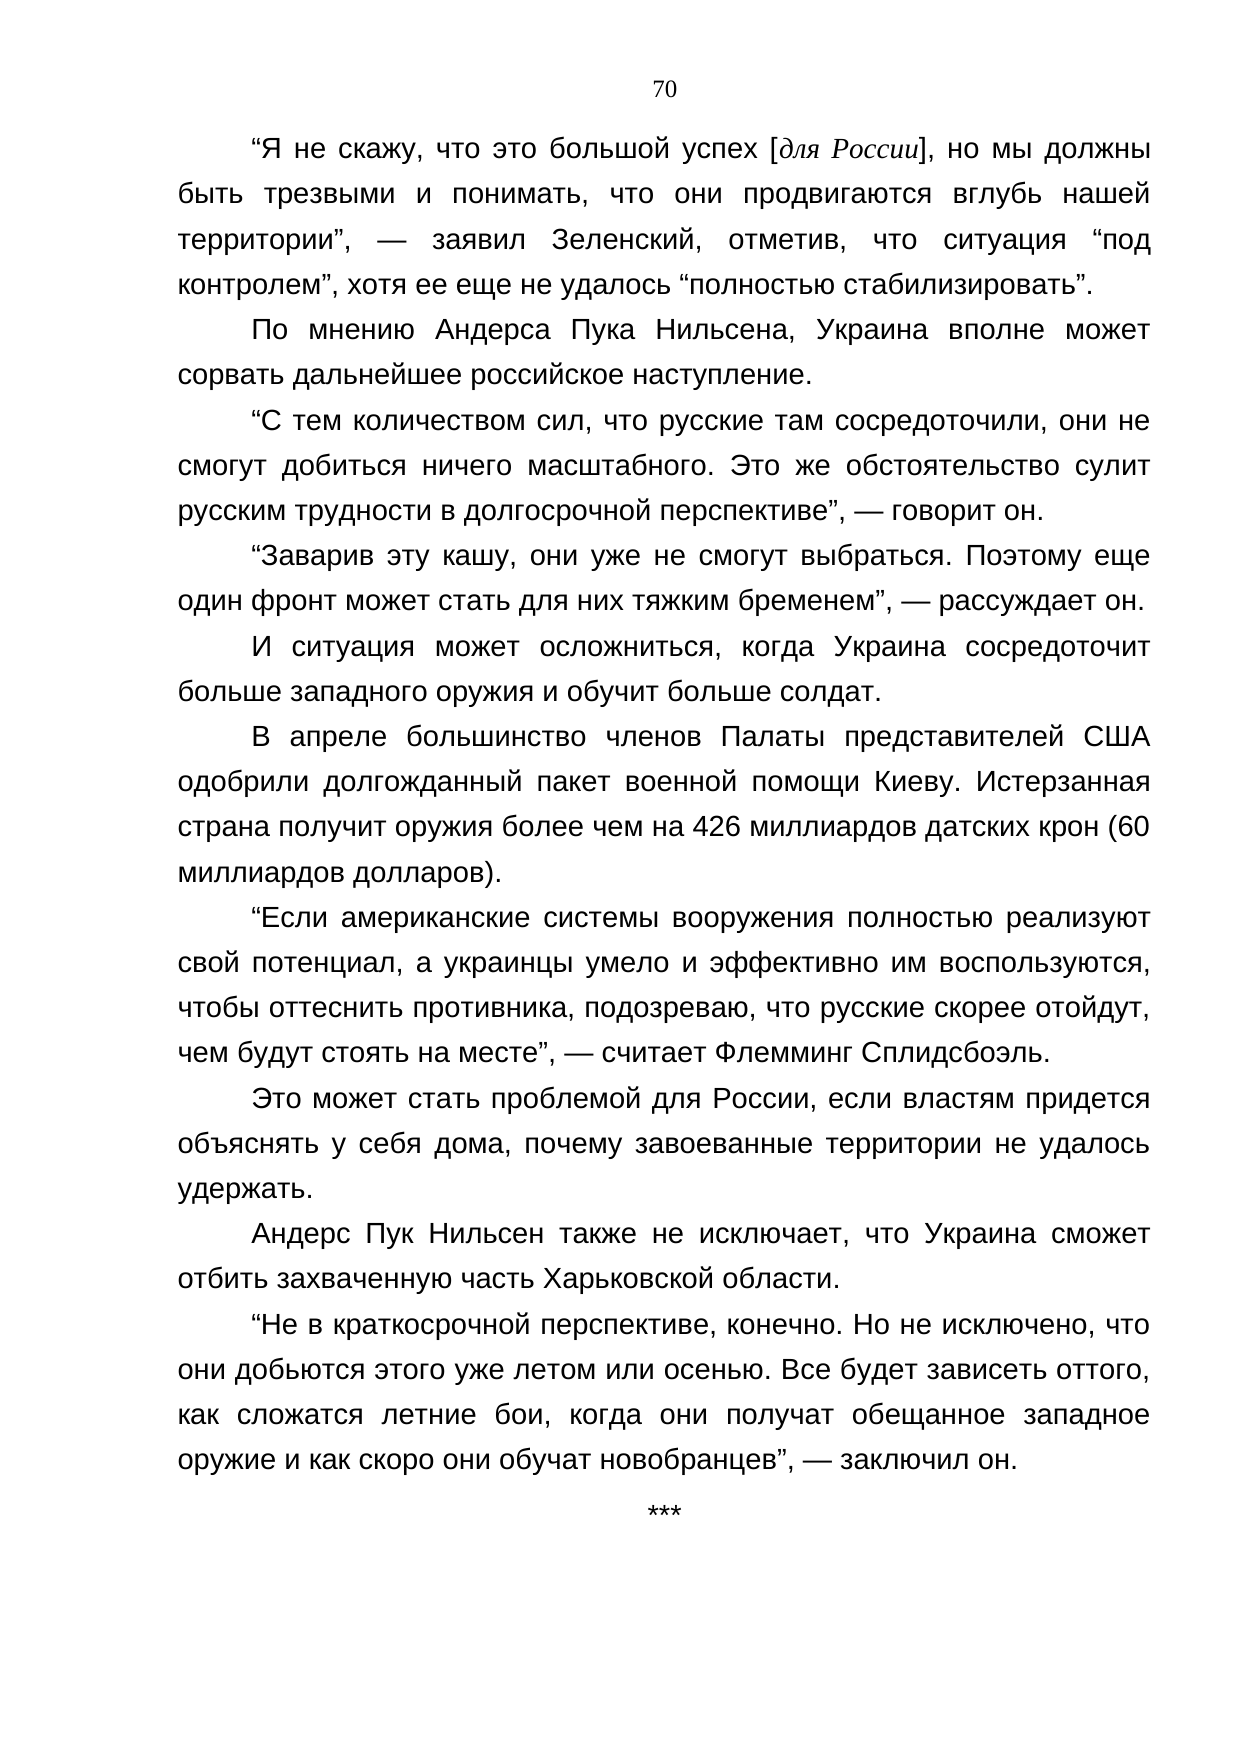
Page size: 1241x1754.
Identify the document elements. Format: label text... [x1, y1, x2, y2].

text “С тем количеством сил, что русские там сосредоточили, они не смогут добиться ничего масштабного. Это же обстоятельство сулит русским трудности в долгосрочной перспективе”, — говорит он. [177, 403, 1152, 527]
text Это может стать проблемой для России, если властям придется объяснять у себя дома, почему завоеванные территории не удалось удержать. [177, 1081, 1152, 1205]
text “Если американские системы вооружения полностью реализуют свой потенциал, а украинцы умело и эффективно им воспользуются, чтобы оттеснить противника, подозреваю, что русские скорее отойдут, чем будут стоять на месте”, — считает Флемминг Сплидсбоэль. [177, 900, 1152, 1069]
text В апреле большинство членов Палаты представителей США одобрили долгожданный пакет военной помощи Киеву. Истерзанная страна получит оружия более чем на 426 миллиардов датских крон (60 миллиардов долларов). [177, 719, 1152, 888]
text “Я не скажу, что это большой успех [для России], но мы должны быть трезвыми и понимать, что они продвигаются вглубь нашей территории”, — заявил Зеленский, отметив, что ситуация “под контролем”, хотя ее еще не удалось “полностью стабилизировать”. [177, 131, 1152, 301]
text “Не в краткосрочной перспективе, конечно. Но не исключено, что они добьются этого уже летом или осенью. Все будет зависеть оттого, как сложатся летние бои, когда они получат обещанное западное оружие и как скоро они обучат новобранцев”, — заключил он. [177, 1307, 1152, 1476]
text По мнению Андерса Пука Нильсена, Украина вполне может сорвать дальнейшее российское наступление. [177, 312, 1152, 391]
text *** [177, 1494, 1152, 1531]
text “Заварив эту кашу, они уже не смогут выбраться. Поэтому еще один фронт может стать для них тяжким бременем”, — рассуждает он. [177, 538, 1152, 617]
text Андерс Пук Нильсен также не исключает, что Украина сможет отбить захваченную часть Харьковской области. [177, 1216, 1152, 1295]
text И ситуация может осложниться, когда Украина сосредоточит больше западного оружия и обучит больше солдат. [177, 629, 1152, 707]
